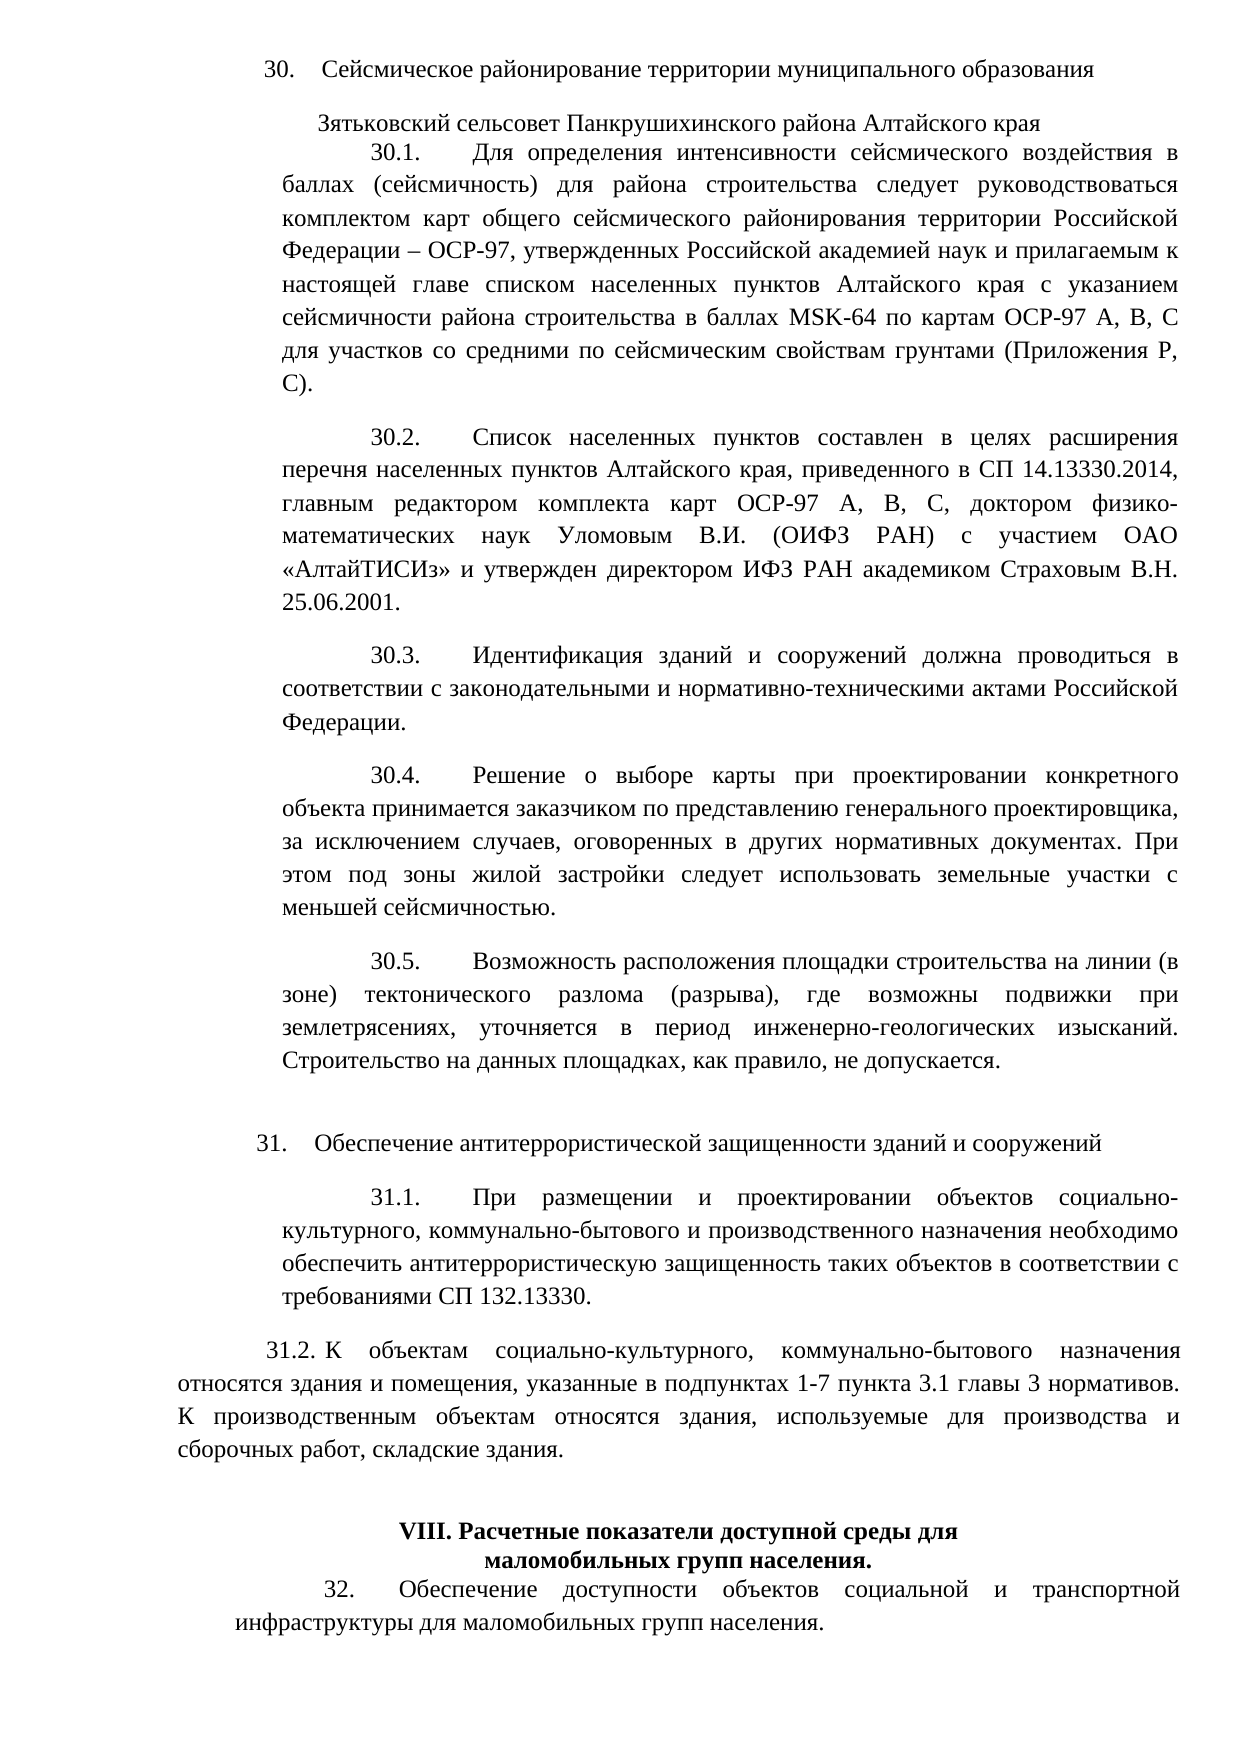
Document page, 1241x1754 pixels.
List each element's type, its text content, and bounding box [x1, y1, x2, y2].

list Обеспечение антитеррористической защищенности зданий и сооружений [177, 1128, 1181, 1157]
list При размещении и проектировании объектов социально-культурного, коммунально-бытового и производственного назначения необходимо обеспечить антитеррористическую защищенность таких объектов в соответствии с требованиями СП 132.13330. [282, 1182, 1179, 1310]
list Сейсмическое районирование территории муниципального образования [177, 54, 1181, 83]
list Список населенных пунктов составлен в целях расширения перечня населенных пунктов Алтайского края, приведенного в СП 14.13330.2014, главным редактором комплекта карт ОСР-97 А, В, С, доктором физико-математических наук Уломовым В.И. (ОИФЗ РАН) с участием ОАО «АлтайТИСИз» и утвержден директором ИФЗ РАН академиком Страховым В.Н. 25.06.2001. [282, 422, 1179, 615]
list К объектам социально-культурного, коммунально-бытового назначения относятся здания и помещения, указанные в подпунктах 1-7 пункта 3.1 главы 3 нормативов. К производственным объектам относятся здания, используемые для производства и сборочных работ, складские здания. [177, 1335, 1181, 1463]
list Для определения интенсивности сейсмического воздействия в баллах (сейсмичность) для района строительства следует руководствоваться комплектом карт общего сейсмического районирования территории Российской Федерации – ОСР-97, утвержденных Российской академией наук и прилагаемым к настоящей главе списком населенных пунктов Алтайского края с указанием сейсмичности района строительства в баллах MSK-64 по картам ОСР-97 А, В, С для участков со средними по сейсмическим свойствам грунтами (Приложения Р, С). [282, 137, 1179, 396]
list Обеспечение доступности объектов социальной и транспортной инфраструктуры для маломобильных групп населения. [235, 1574, 1181, 1636]
text VIII. Расчетные показатели доступной среды для маломобильных групп населения. [381, 1516, 975, 1574]
list Идентификация зданий и сооружений должна проводиться в соответствии с законодательными и нормативно-техническими актами Российской Федерации. [282, 641, 1179, 735]
list Решение о выборе карты при проектировании конкретного объекта принимается заказчиком по представлению генерального проектировщика, за исключением случаев, оговоренных в других нормативных документах. При этом под зоны жилой застройки следует использовать земельные участки с меньшей сейсмичностью. [282, 760, 1179, 921]
text Зятьковский сельсовет Панкрушихинского района Алтайского края [177, 108, 1181, 137]
list Возможность расположения площадки строительства на линии (в зоне) тектонического разлома (разрыва), где возможны подвижки при землетрясениях, уточняется в период инженерно-геологических изысканий. Строительство на данных площадках, как правило, не допускается. [282, 946, 1179, 1074]
